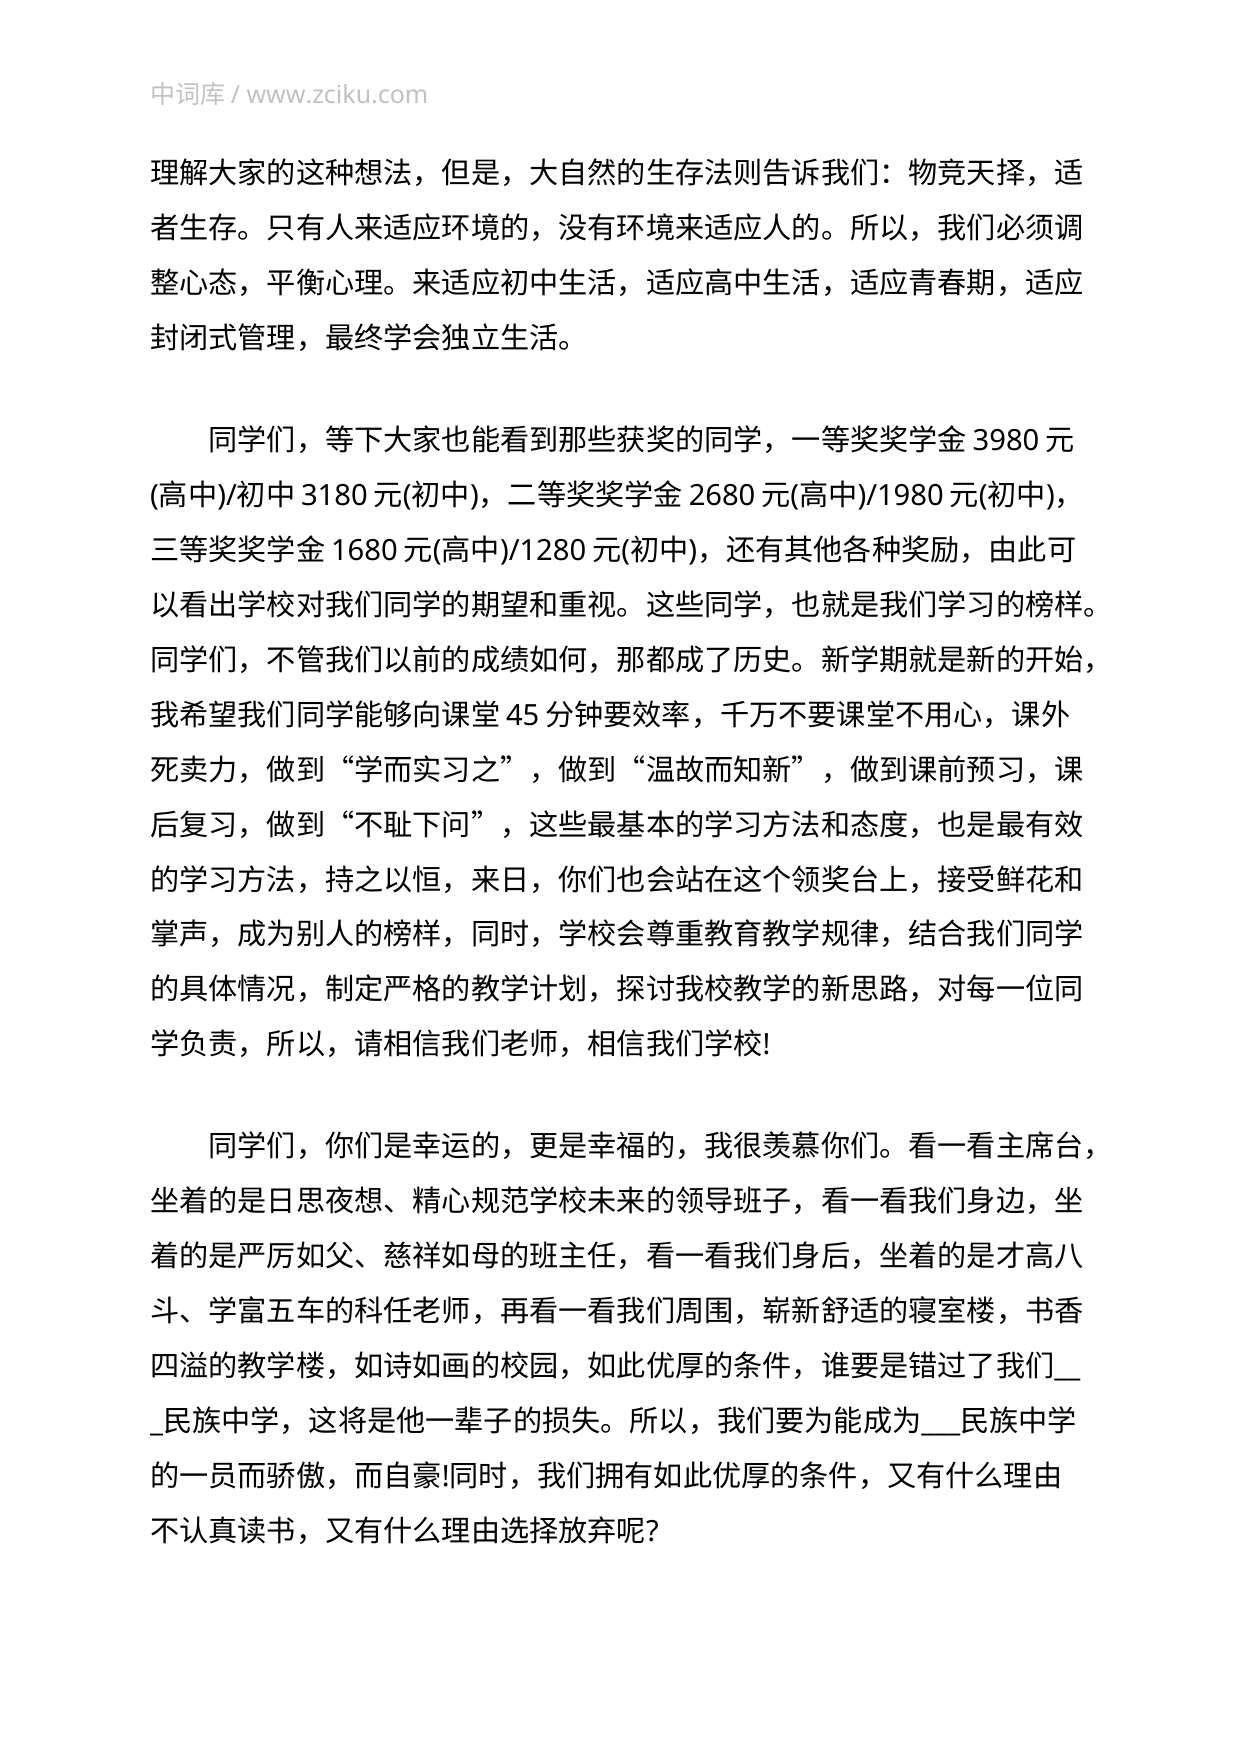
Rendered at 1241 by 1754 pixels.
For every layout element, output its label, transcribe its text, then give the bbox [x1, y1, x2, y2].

text 同学们，你们是幸运的，更是幸福的，我很羡慕你们。看一看主席台，坐着的是日思夜想、精心规范学校未来的领导班子，看一看我们身边，坐着的是严厉如父、慈祥如母的班主任，看一看我们身后，坐着的是才高八斗、学富五车的科任老师，再看一看我们周围，崭新舒适的寝室楼，书香四溢的教学楼，如诗如画的校园，如此优厚的条件，谁要是错过了我们___民族中学，这将是他一辈子的损失。所以，我们要为能成为___民族中学的一员而骄傲，而自豪!同时，我们拥有如此优厚的条件，又有什么理由不认真读书，又有什么理由选择放弃呢? [150, 1123, 1090, 1550]
text 同学们，等下大家也能看到那些获奖的同学，一等奖奖学金3980元(高中)/初中3180元(初中)，二等奖奖学金2680元(高中)/1980元(初中)，三等奖奖学金1680元(高中)/1280元(初中)，还有其他各种奖励，由此可以看出学校对我们同学的期望和重视。这些同学，也就是我们学习的榜样。同学们，不管我们以前的成绩如何，那都成了历史。新学期就是新的开始，我希望我们同学能够向课堂45分钟要效率，千万不要课堂不用心，课外死卖力，做到“学而实习之”，做到“温故而知新”，做到课前预习，课后复习，做到“不耻下问”，这些最基本的学习方法和态度，也是最有效的学习方法，持之以恒，来日，你们也会站在这个领奖台上，接受鲜花和掌声，成为别人的榜样，同时，学校会尊重教育教学规律，结合我们同学的具体情况，制定严格的教学计划，探讨我校教学的新思路，对每一位同学负责，所以，请相信我们老师，相信我们学校! [150, 416, 1090, 1063]
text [150, 150, 1090, 357]
